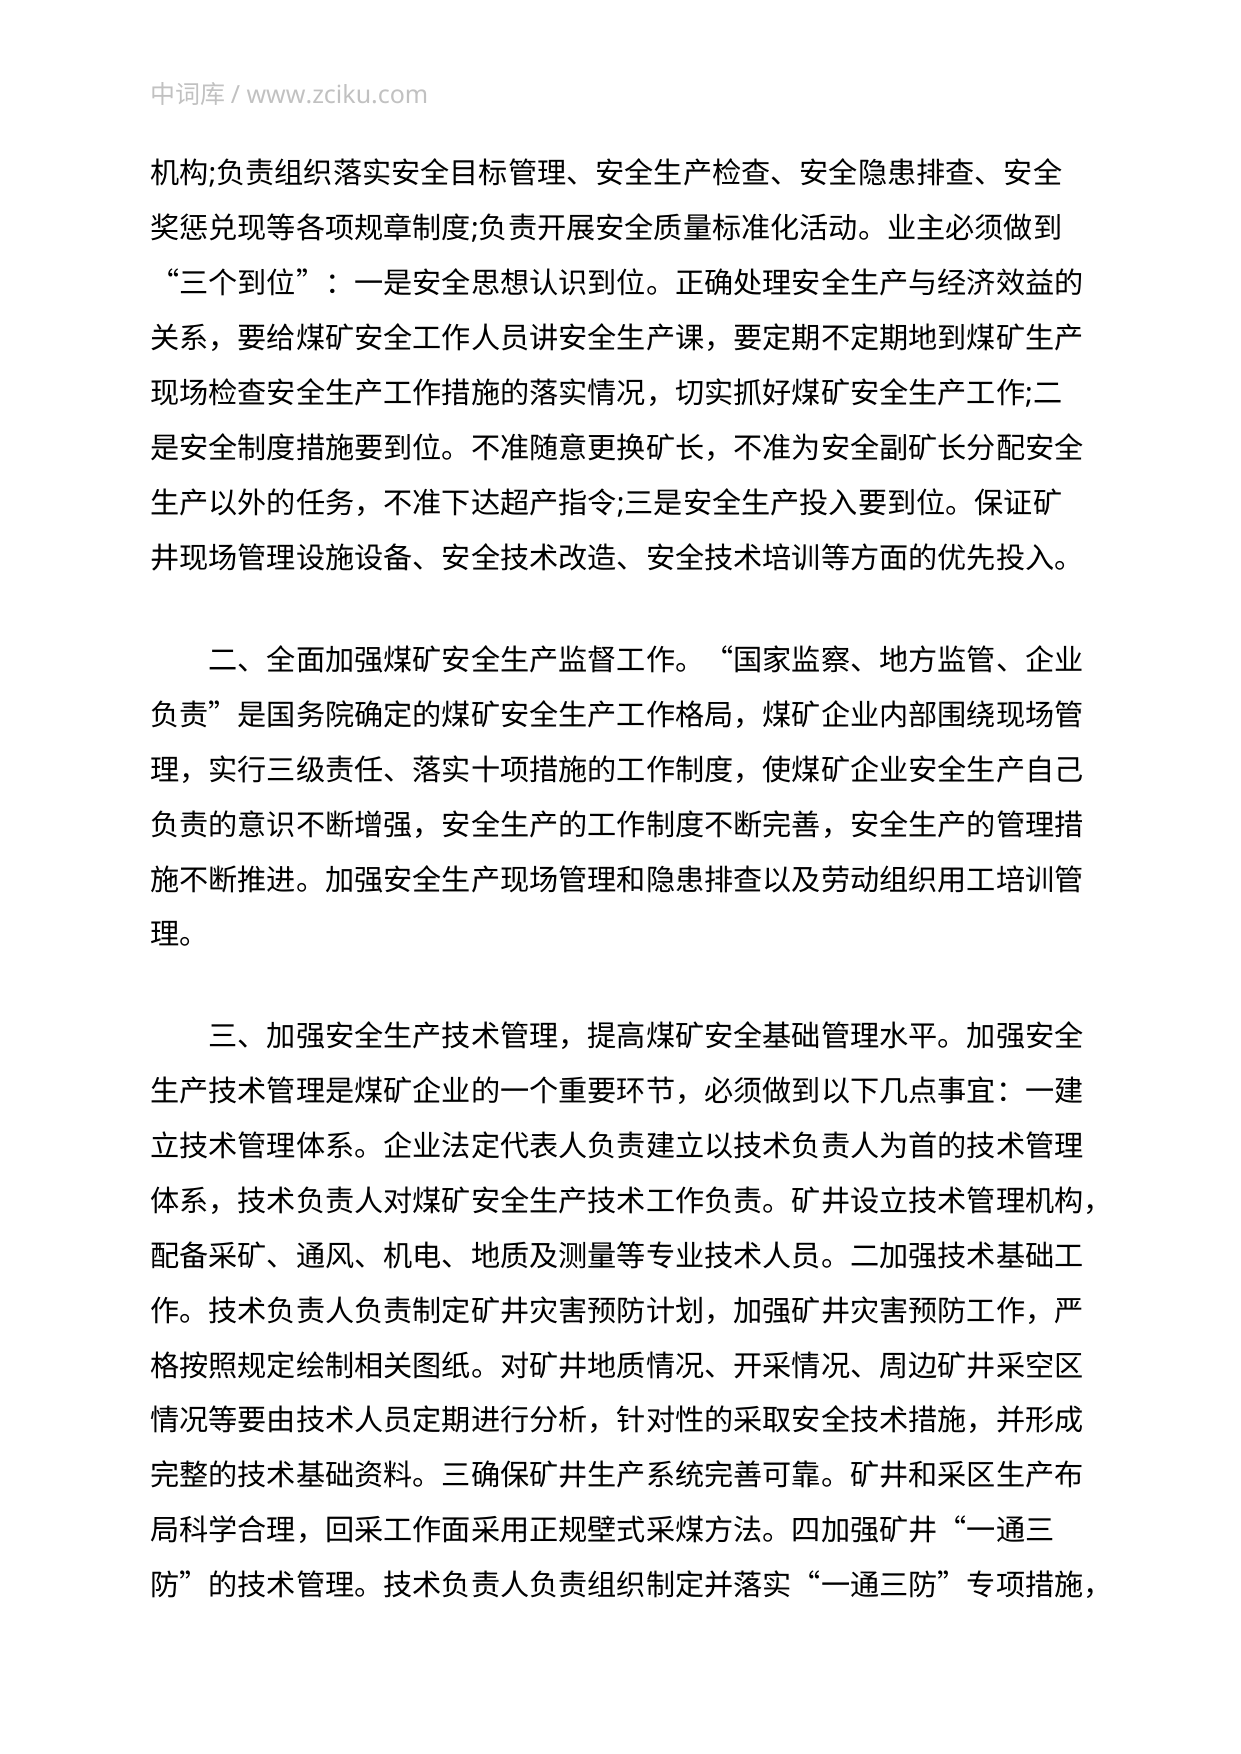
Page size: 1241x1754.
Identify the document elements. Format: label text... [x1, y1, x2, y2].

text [150, 1013, 1090, 1604]
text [150, 150, 1090, 577]
text 二、全面加强煤矿安全生产监督工作。“国家监察、地方监管、企业负责”是国务院确定的煤矿安全生产工作格局，煤矿企业内部围绕现场管理，实行三级责任、落实十项措施的工作制度，使煤矿企业安全生产自己负责的意识不断增强，安全生产的工作制度不断完善，安全生产的管理措施不断推进。加强安全生产现场管理和隐患排查以及劳动组织用工培训管理。 [150, 636, 1090, 953]
